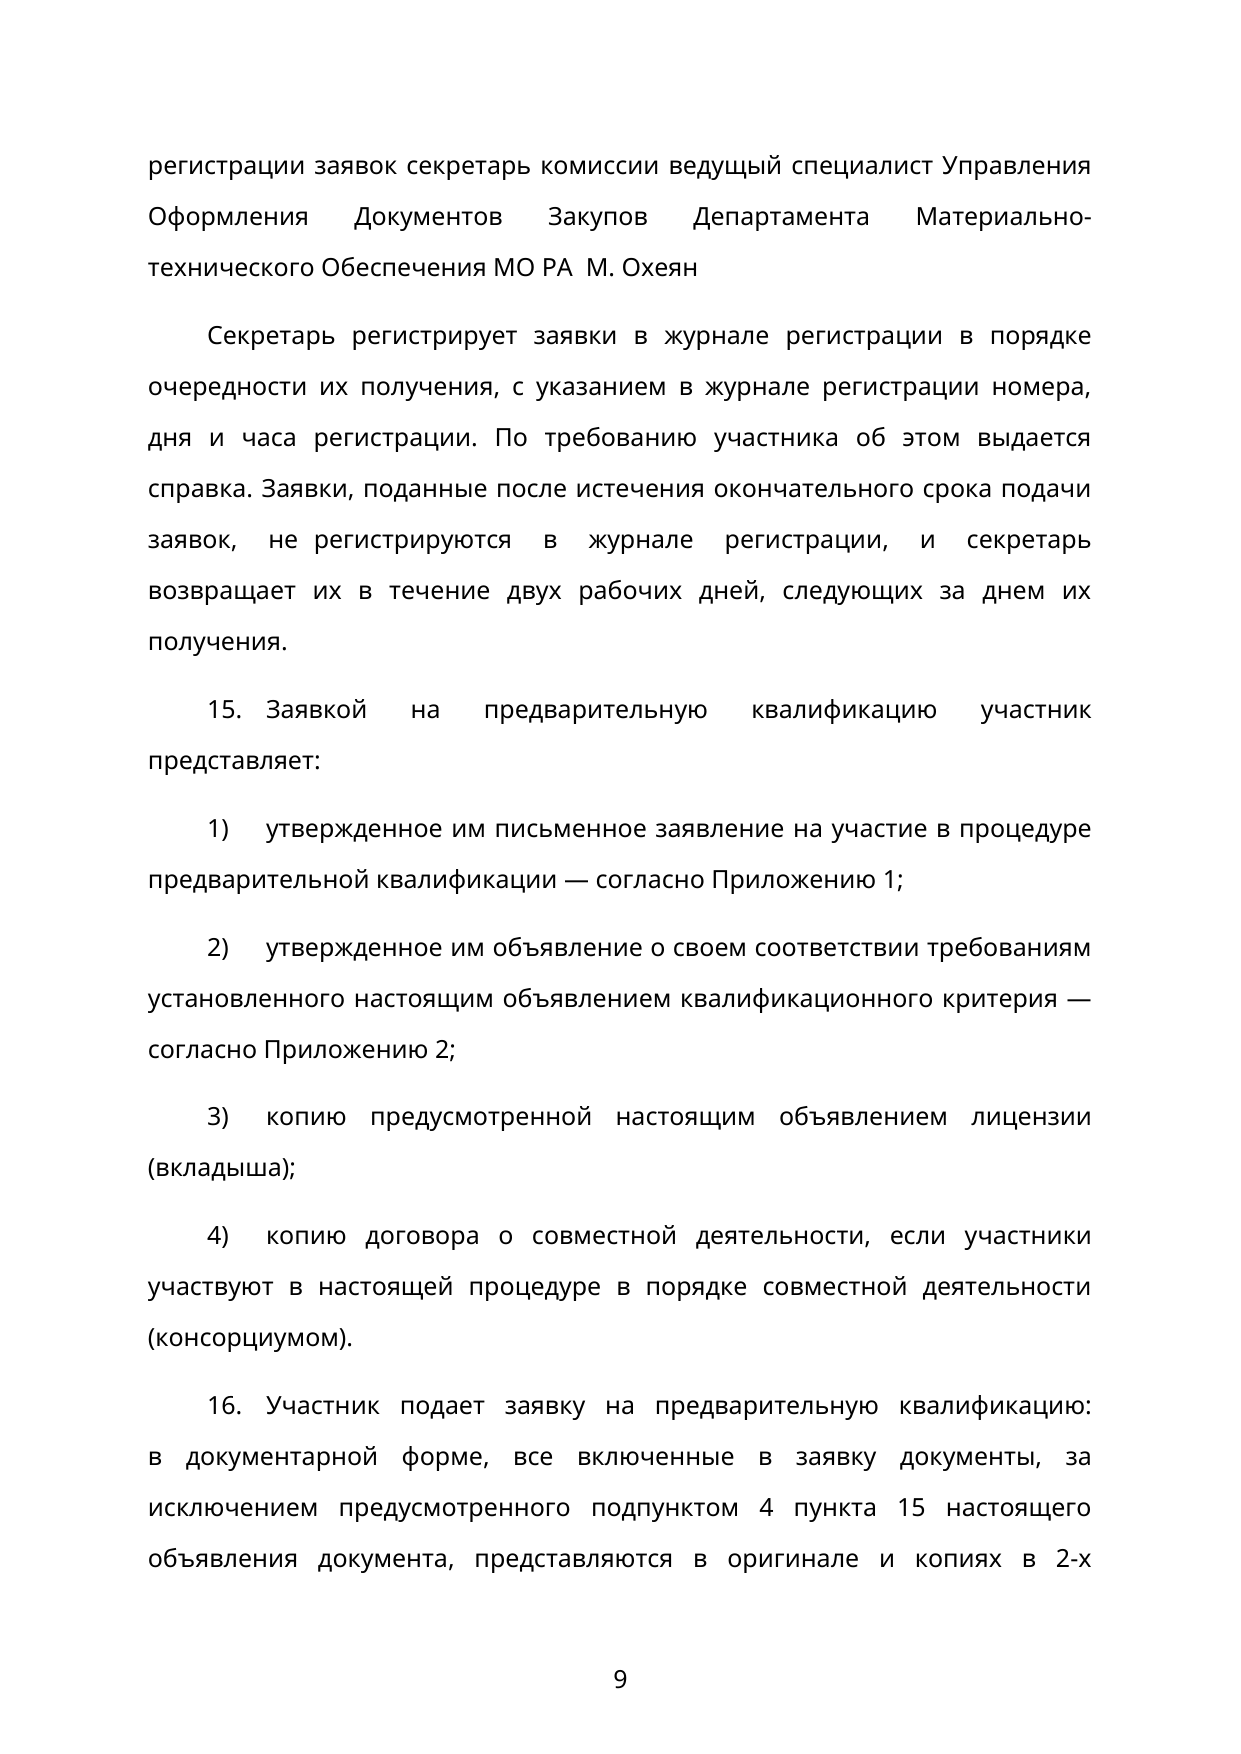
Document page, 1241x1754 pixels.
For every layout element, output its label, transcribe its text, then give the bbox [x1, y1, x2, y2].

text 4) копию договора о совместной деятельности, если участники участвуют в настоящей процедуре в порядке совместной деятельности (консорциумом). [148, 1218, 1092, 1354]
text 3) копию предусмотренной настоящим объявлением лицензии (вкладыша); [148, 1099, 1092, 1184]
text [148, 1387, 1092, 1575]
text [148, 148, 1092, 284]
text 2) утвержденное им объявление о своем соответствии требованиям установленного настоящим объявлением квалификационного критерия — согласно Приложению 2; [148, 929, 1092, 1065]
text Секретарь регистрирует заявки в журнале регистрации в порядке очередности их получения, с указанием в журнале регистрации номера, дня и часа регистрации. По требованию участника об этом выдается справка. Заявки, поданные после истечения окончательного срока подачи заявок, не регистрируются в журнале регистрации, и секретарь возвращает их в течение двух рабочих дней, следующих за днем их получения. [148, 317, 1092, 658]
text 1) утвержденное им письменное заявление на участие в процедуре предварительной квалификации — согласно Приложению 1; [148, 810, 1092, 896]
text 15. Заявкой на предварительную квалификацию участник представляет: [148, 692, 1092, 777]
